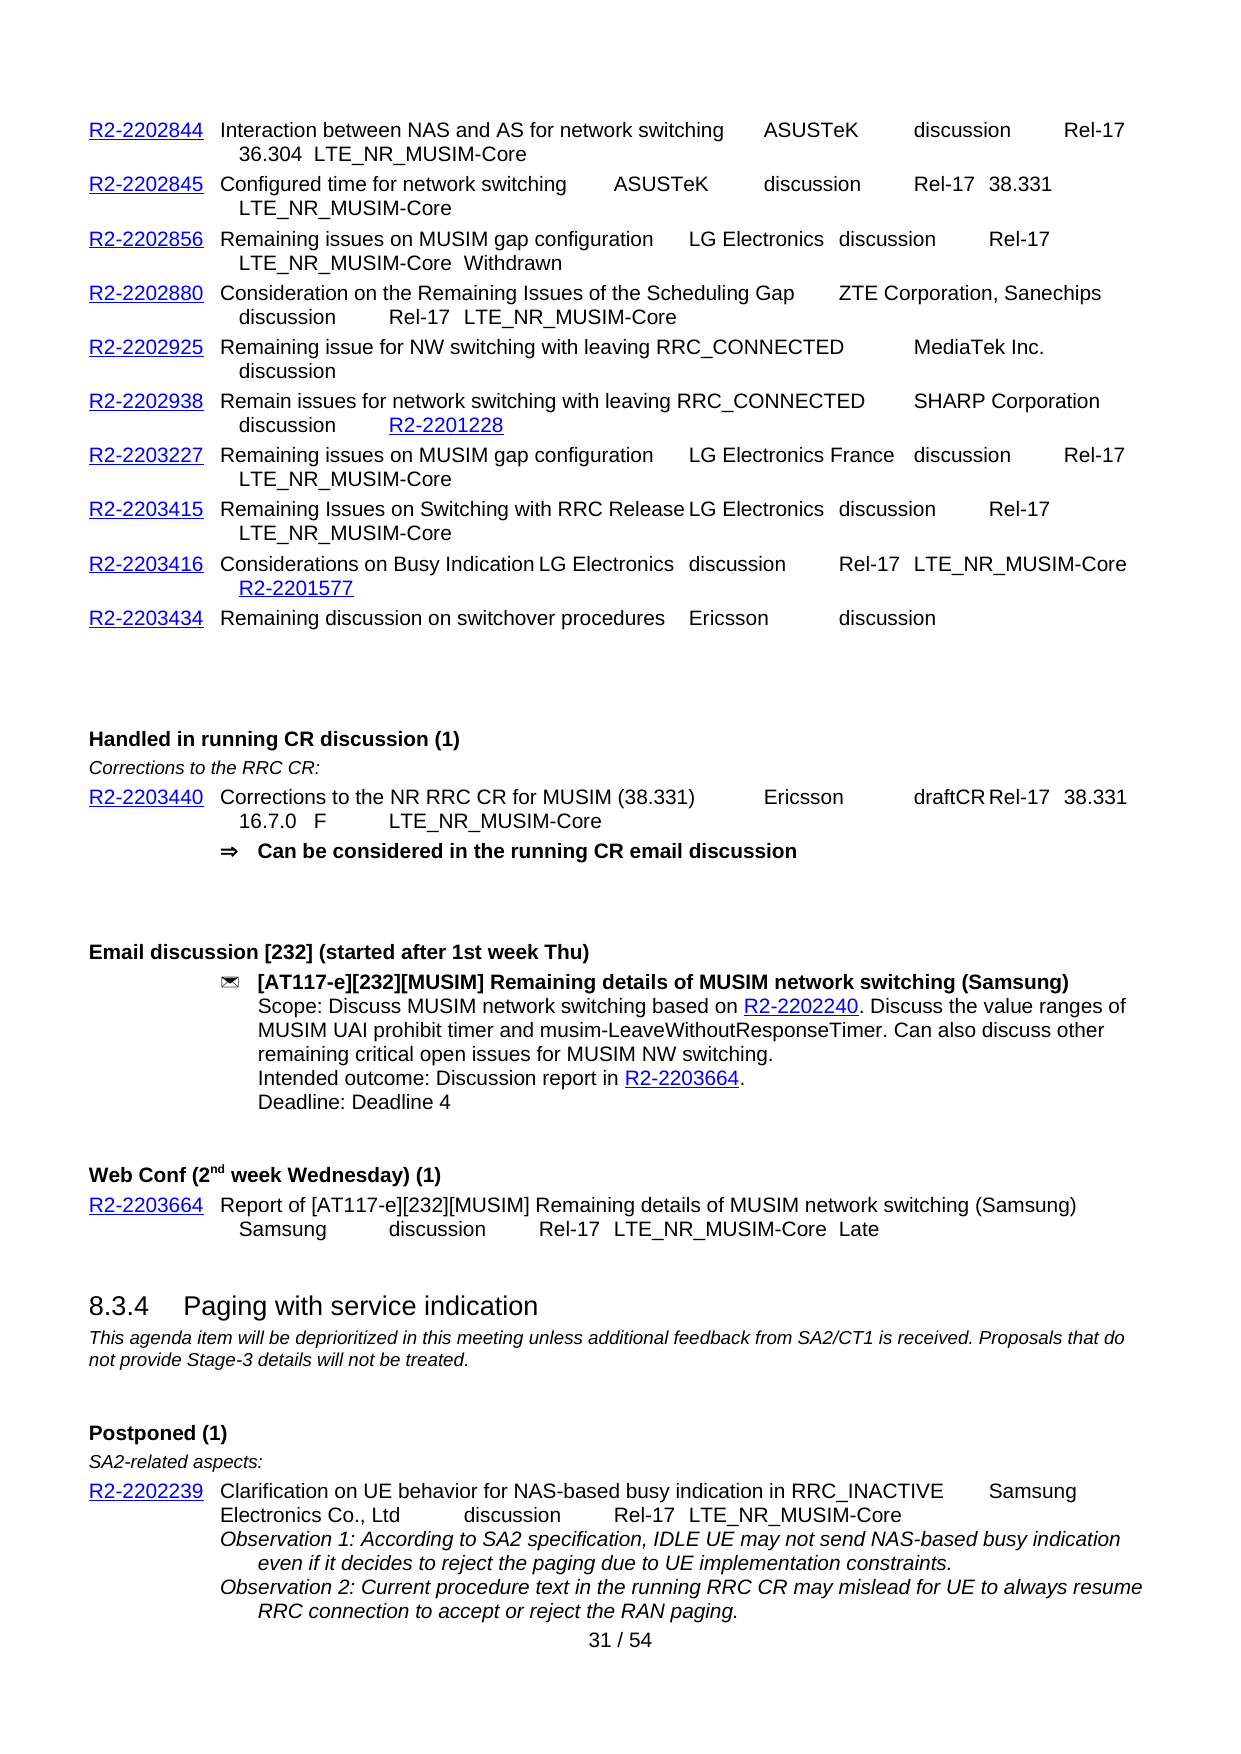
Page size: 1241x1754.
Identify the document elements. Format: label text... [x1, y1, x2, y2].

title R2-2202856 Remaining issues on MUSIM gap configuration LG Electronics discussion Rel-17 LTE_NR_MUSIM-Core Withdrawn [89, 226, 1152, 274]
title R2-2203440 Corrections to the NR RRC CR for MUSIM (38.331) Ericsson draftCR Rel-17 38.331 16.7.0 F LTE_NR_MUSIM-Core [89, 784, 1152, 832]
text SA2-related aspects: [89, 1451, 1152, 1473]
text Can be considered in the running CR email discussion [220, 839, 1152, 863]
subtitle 8.3.4 Paging with service indication [89, 1290, 1152, 1321]
title R2-2202938 Remain issues for network switching with leaving RRC_CONNECTED SHARP Corporation discussion R2-2201228 [89, 389, 1152, 437]
title R2-2202844 Interaction between NAS and AS for network switching ASUSTeK discussion Rel-17 36.304 LTE_NR_MUSIM-Core [89, 118, 1152, 166]
title R2-2203434 Remaining discussion on switchover procedures Ericsson discussion [89, 606, 1152, 629]
title R2-2202845 Configured time for network switching ASUSTeK discussion Rel-17 38.331 LTE_NR_MUSIM-Core [89, 172, 1152, 220]
text Email discussion [232] (started after 1st week Thu) [89, 939, 1152, 963]
title R2-2203415 Remaining Issues on Switching with RRC Release LG Electronics discussion Rel-17 LTE_NR_MUSIM-Core [89, 497, 1152, 545]
text Observation 1: According to SA2 specification, IDLE UE may not send NAS-based busy indication even if it decides to reject the paging due to UE implementation constraints. [220, 1527, 1152, 1575]
text Intended outcome: Discussion report in R2-2203664. [220, 1066, 1152, 1090]
text Postponed (1) [89, 1421, 1152, 1445]
title R2-2202880 Consideration on the Remaining Issues of the Scheduling Gap ZTE Corporation, Sanechips discussion Rel-17 LTE_NR_MUSIM-Core [89, 281, 1152, 328]
title R2-2203416 Considerations on Busy Indication LG Electronics discussion Rel-17 LTE_NR_MUSIM-Core R2-2201577 [89, 551, 1152, 599]
text Observation 2: Current procedure text in the running RRC CR may mislead for UE to always resume RRC connection to accept or reject the RAN paging. [220, 1575, 1152, 1623]
text Web Conf (2nd week Wednesday) (1) [89, 1163, 1152, 1187]
text Deadline: Deadline 4 [220, 1090, 1152, 1114]
title R2-2202239 Clarification on UE behavior for NAS-based busy indication in RRC_INACTIVE Samsung Electronics Co., Ltd discussion Rel-17 LTE_NR_MUSIM-Core [89, 1479, 1152, 1527]
title R2-2203664 Report of [AT117-e][232][MUSIM] Remaining details of MUSIM network switching (Samsung) Samsung discussion Rel-17 LTE_NR_MUSIM-Core Late [89, 1193, 1152, 1241]
title R2-2202925 Remaining issue for NW switching with leaving RRC_CONNECTED MediaTek Inc. discussion [89, 335, 1152, 383]
text [AT117-e][232][MUSIM] Remaining details of MUSIM network switching (Samsung) [220, 970, 1152, 994]
text Corrections to the RRC CR: [89, 757, 1152, 778]
title R2-2203227 Remaining issues on MUSIM gap configuration LG Electronics France discussion Rel-17 LTE_NR_MUSIM-Core [89, 443, 1152, 491]
text Scope: Discuss MUSIM network switching based on R2-2202240. Discuss the value ranges of MUSIM UAI prohibit timer and musim-LeaveWithoutResponseTimer. Can also discuss other remaining critical open issues for MUSIM NW switching. [220, 994, 1152, 1066]
text Handled in running CR discussion (1) [89, 726, 1152, 750]
text This agenda item will be deprioritized in this meeting unless additional feedback from SA2/CT1 is received. Proposals that do not provide Stage-3 details will not be treated. [89, 1327, 1152, 1370]
